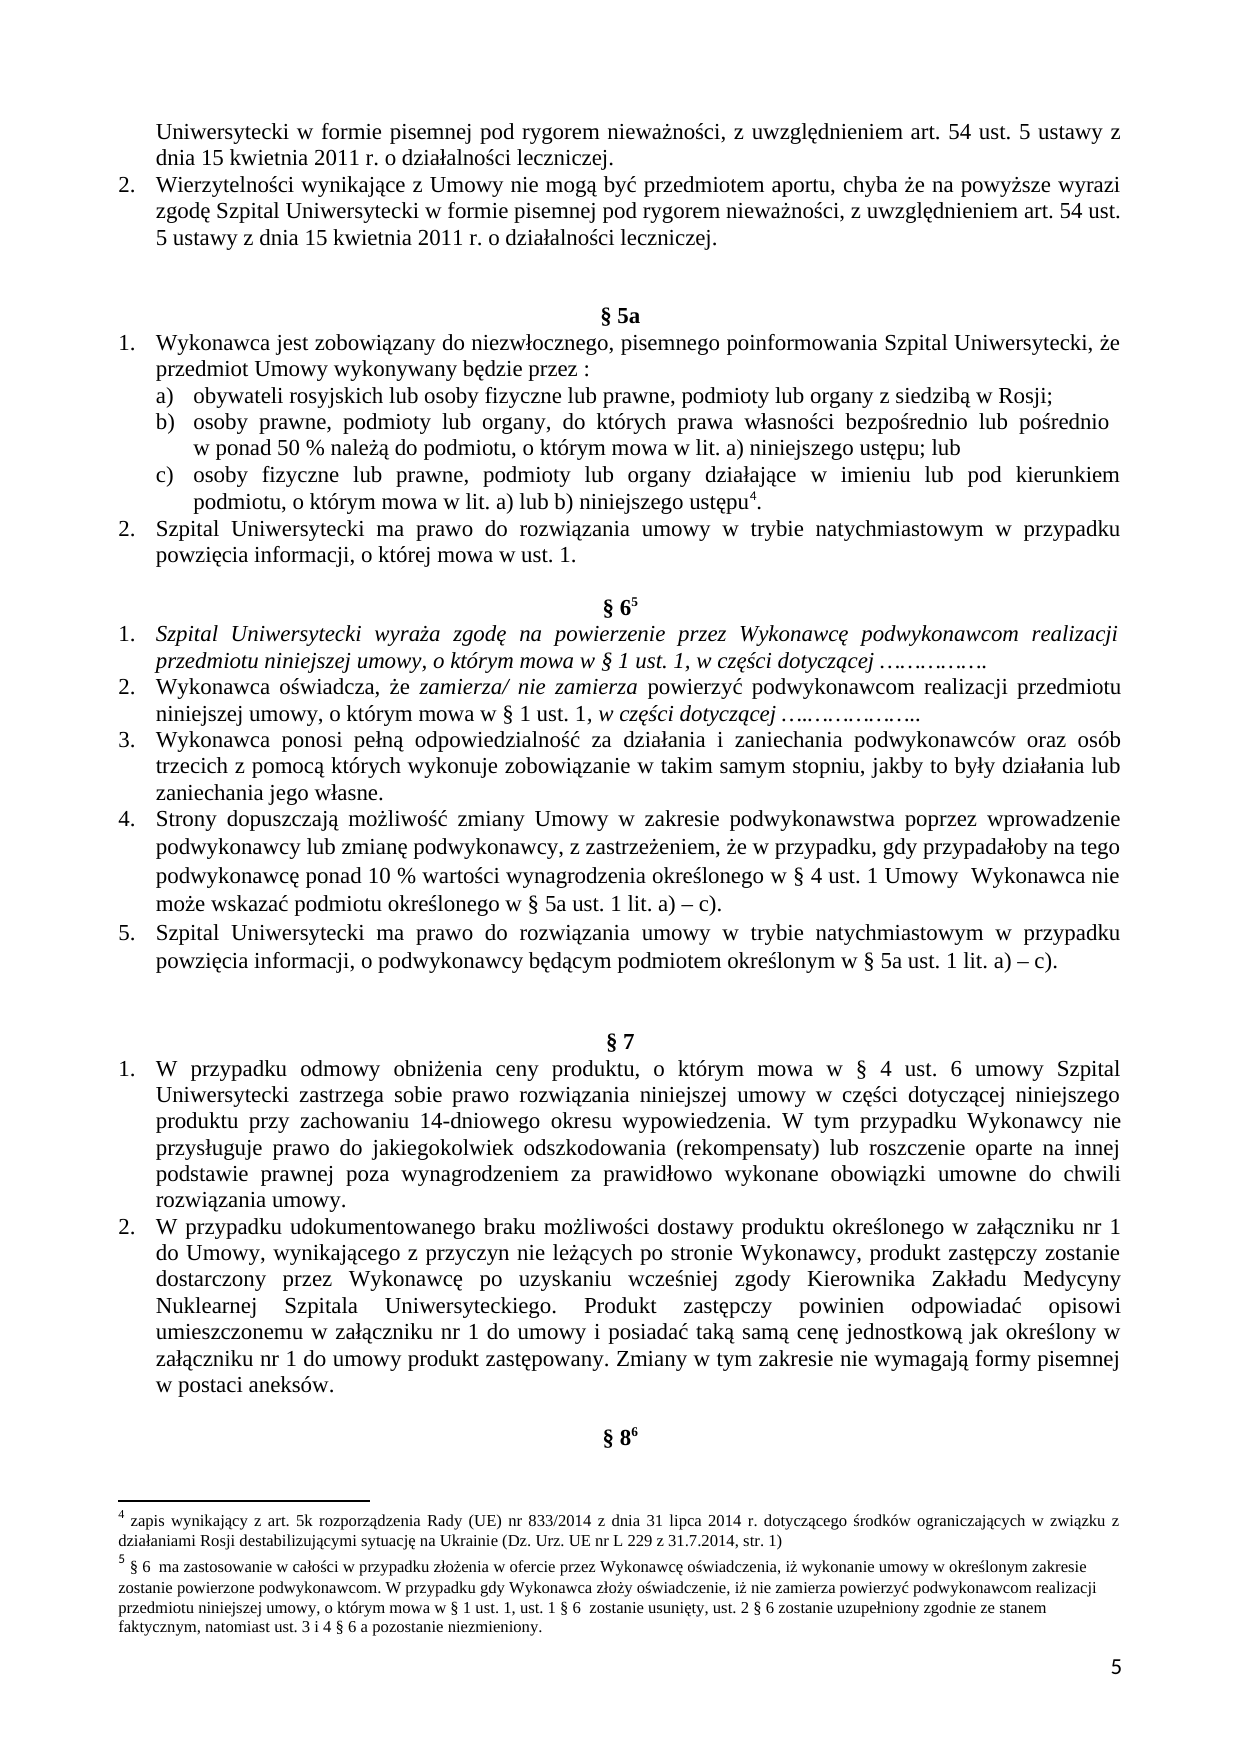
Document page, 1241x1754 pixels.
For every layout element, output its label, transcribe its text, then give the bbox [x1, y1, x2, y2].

text § 5a [118, 303, 1122, 329]
list W przypadku odmowy obniżenia ceny produktu, o którym mowa w § 4 ust. 6 umowy Szpital Uniwersytecki zastrzega sobie prawo rozwiązania niniejszej umowy w części dotyczącej niniejszego produktu przy zachowaniu 14-dniowego okresu wypowiedzenia. W tym przypadku Wykonawcy nie przysługuje prawo do jakiegokolwiek odszkodowania (rekompensaty) lub roszczenie oparte na innej podstawie prawnej poza wynagrodzeniem za prawidłowo wykonane obowiązki umowne do chwili rozwiązania umowy. [118, 1055, 1122, 1213]
list Wierzytelności wynikające z Umowy nie mogą być przedmiotem aportu, chyba że na powyższe wyrazi zgodę Szpital Uniwersytecki w formie pisemnej pod rygorem nieważności, z uwzględnieniem art. 54 ust. 5 ustawy z dnia 15 kwietnia 2011 r. o działalności leczniczej. [118, 171, 1122, 250]
list Wykonawca ponosi pełną odpowiedzialność za działania i zaniechania podwykonawców oraz osób trzecich z pomocą których wykonuje zobowiązanie w takim samym stopniu, jakby to były działania lub zaniechania jego własne. [118, 726, 1122, 805]
list Szpital Uniwersytecki wyraża zgodę na powierzenie przez Wykonawcę podwykonawcom realizacji przedmiotu niniejszej umowy, o którym mowa w § 1 ust. 1, w części dotyczącej ……………. [118, 621, 1122, 673]
list osoby fizyczne lub prawne, podmioty lub organy działające w imieniu lub pod kierunkiem podmiotu, o którym mowa w lit. a) lub b) niniejszego ustępu. [156, 461, 1122, 515]
list osoby prawne, podmioty lub organy, do których prawa własności bezpośrednio lub pośrednio w ponad 50 % należą do podmiotu, o którym mowa w lit. a) niniejszego ustępu; lub [156, 408, 1122, 461]
list Wykonawca jest zobowiązany do niezwłocznego, pisemnego poinformowania Szpital Uniwersytecki, że przedmiot Umowy wykonywany będzie przez : [118, 329, 1122, 382]
list Szpital Uniwersytecki ma prawo do rozwiązania umowy w trybie natychmiastowym w przypadku powzięcia informacji, o której mowa w ust. 1. [118, 515, 1122, 568]
text § 8 [118, 1424, 1122, 1450]
list Wykonawca oświadcza, że zamierza/ nie zamierza powierzyć podwykonawcom realizacji przedmiotu niniejszej umowy, o którym mowa w § 1 ust. 1, w części dotyczącej ….…………….. [118, 673, 1122, 726]
text § 6 [118, 594, 1122, 621]
text § 7 [118, 1028, 1122, 1055]
list Strony dopuszczają możliwość zmiany Umowy w zakresie podwykonawstwa poprzez wprowadzenie podwykonawcy lub zmianę podwykonawcy, z zastrzeżeniem, że w przypadku, gdy przypadałoby na tego podwykonawcę ponad 10 % wartości wynagrodzenia określonego w § 4 ust. 1 Umowy Wykonawca nie może wskazać podmiotu określonego w § 5a ust. 1 lit. a) – c). [118, 805, 1122, 917]
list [118, 118, 1122, 171]
list W przypadku udokumentowanego braku możliwości dostawy produktu określonego w załączniku nr 1 do Umowy, wynikającego z przyczyn nie leżących po stronie Wykonawcy, produkt zastępczy zostanie dostarczony przez Wykonawcę po uzyskaniu wcześniej zgody Kierownika Zakładu Medycyny Nuklearnej Szpitala Uniwersyteckiego. Produkt zastępczy powinien odpowiadać opisowi umieszczonemu w załączniku nr 1 do umowy i posiadać taką samą cenę jednostkową jak określony w załączniku nr 1 do umowy produkt zastępowany. Zmiany w tym zakresie nie wymagają formy pisemnej w postaci aneksów. [118, 1213, 1122, 1397]
list Szpital Uniwersytecki ma prawo do rozwiązania umowy w trybie natychmiastowym w przypadku powzięcia informacji, o podwykonawcy będącym podmiotem określonym w § 5a ust. 1 lit. a) – c). [118, 919, 1122, 973]
list obywateli rosyjskich lub osoby fizyczne lub prawne, podmioty lub organy z siedzibą w Rosji; [156, 382, 1122, 408]
